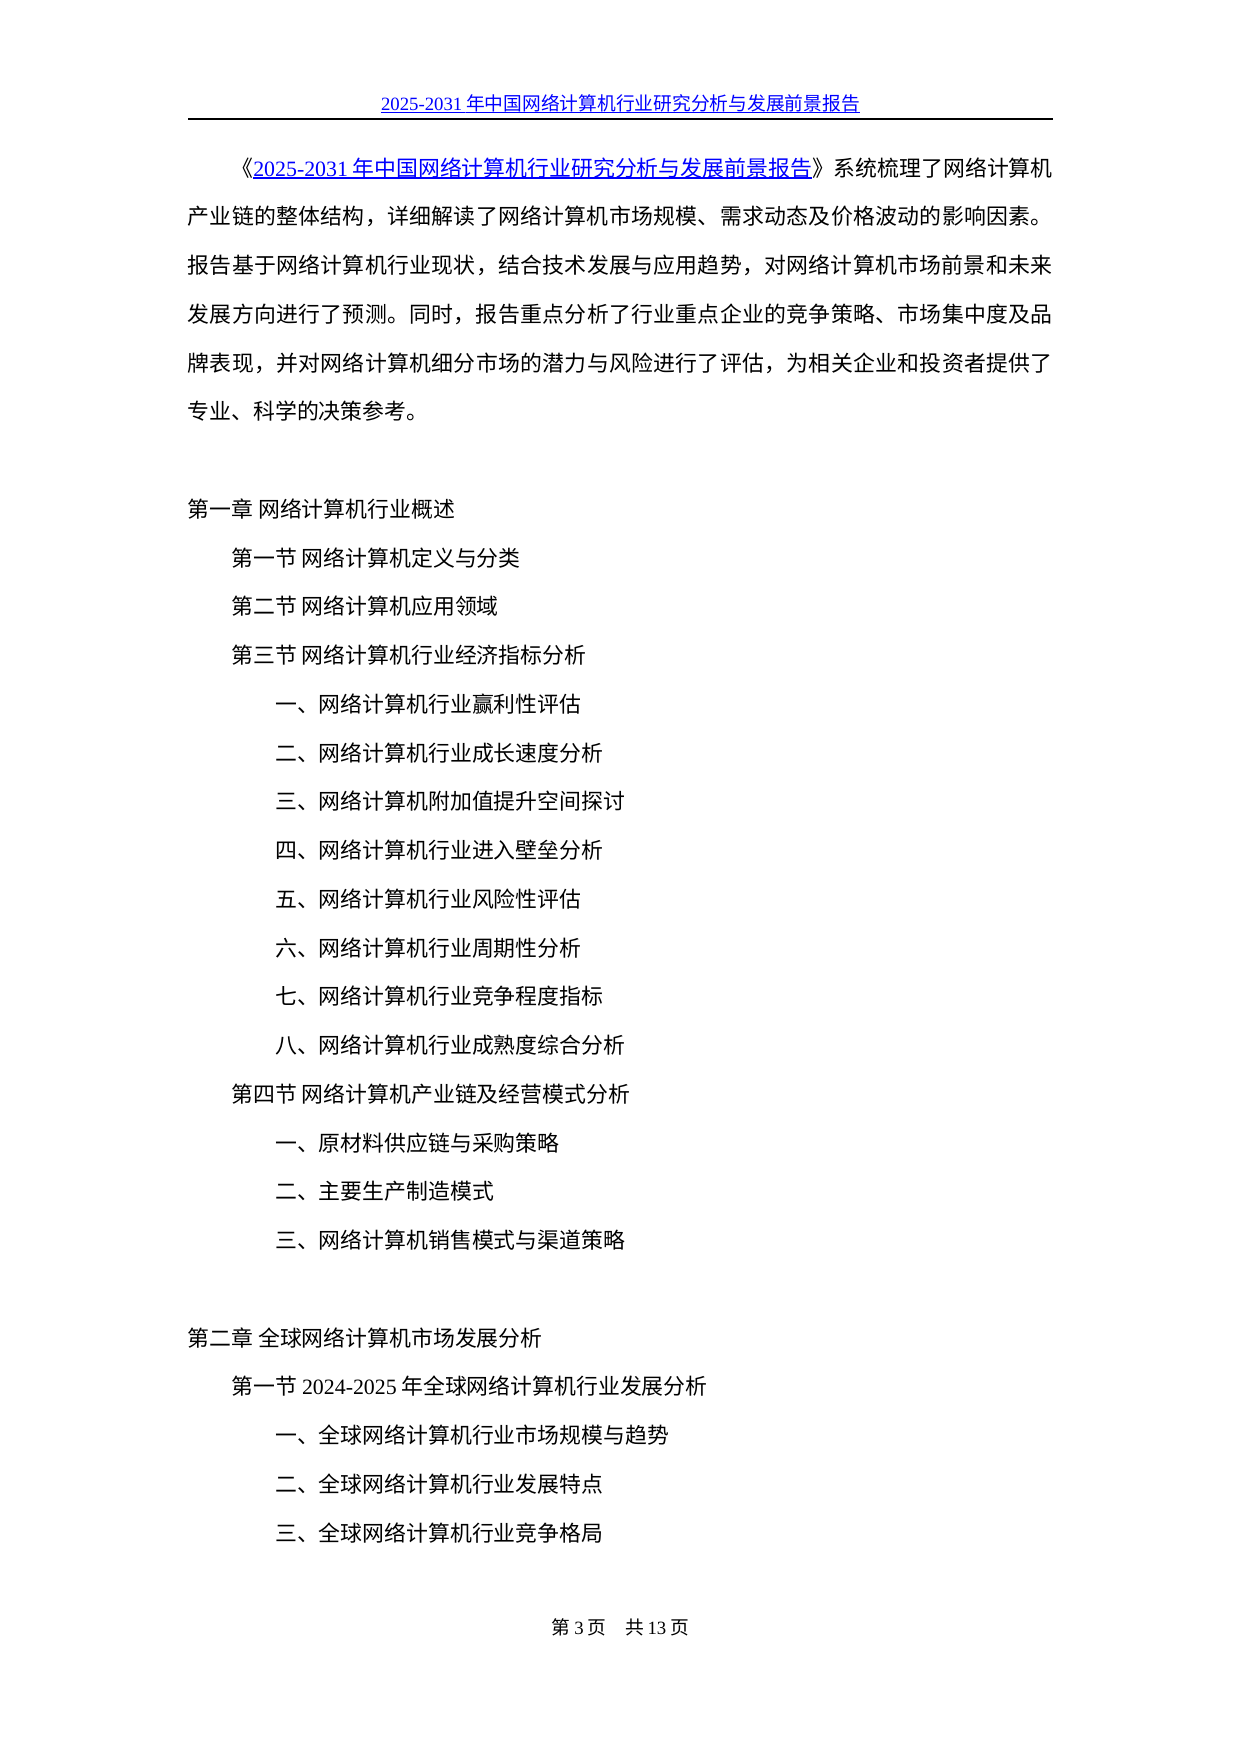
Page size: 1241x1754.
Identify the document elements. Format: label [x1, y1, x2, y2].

text [187, 150, 1053, 1548]
